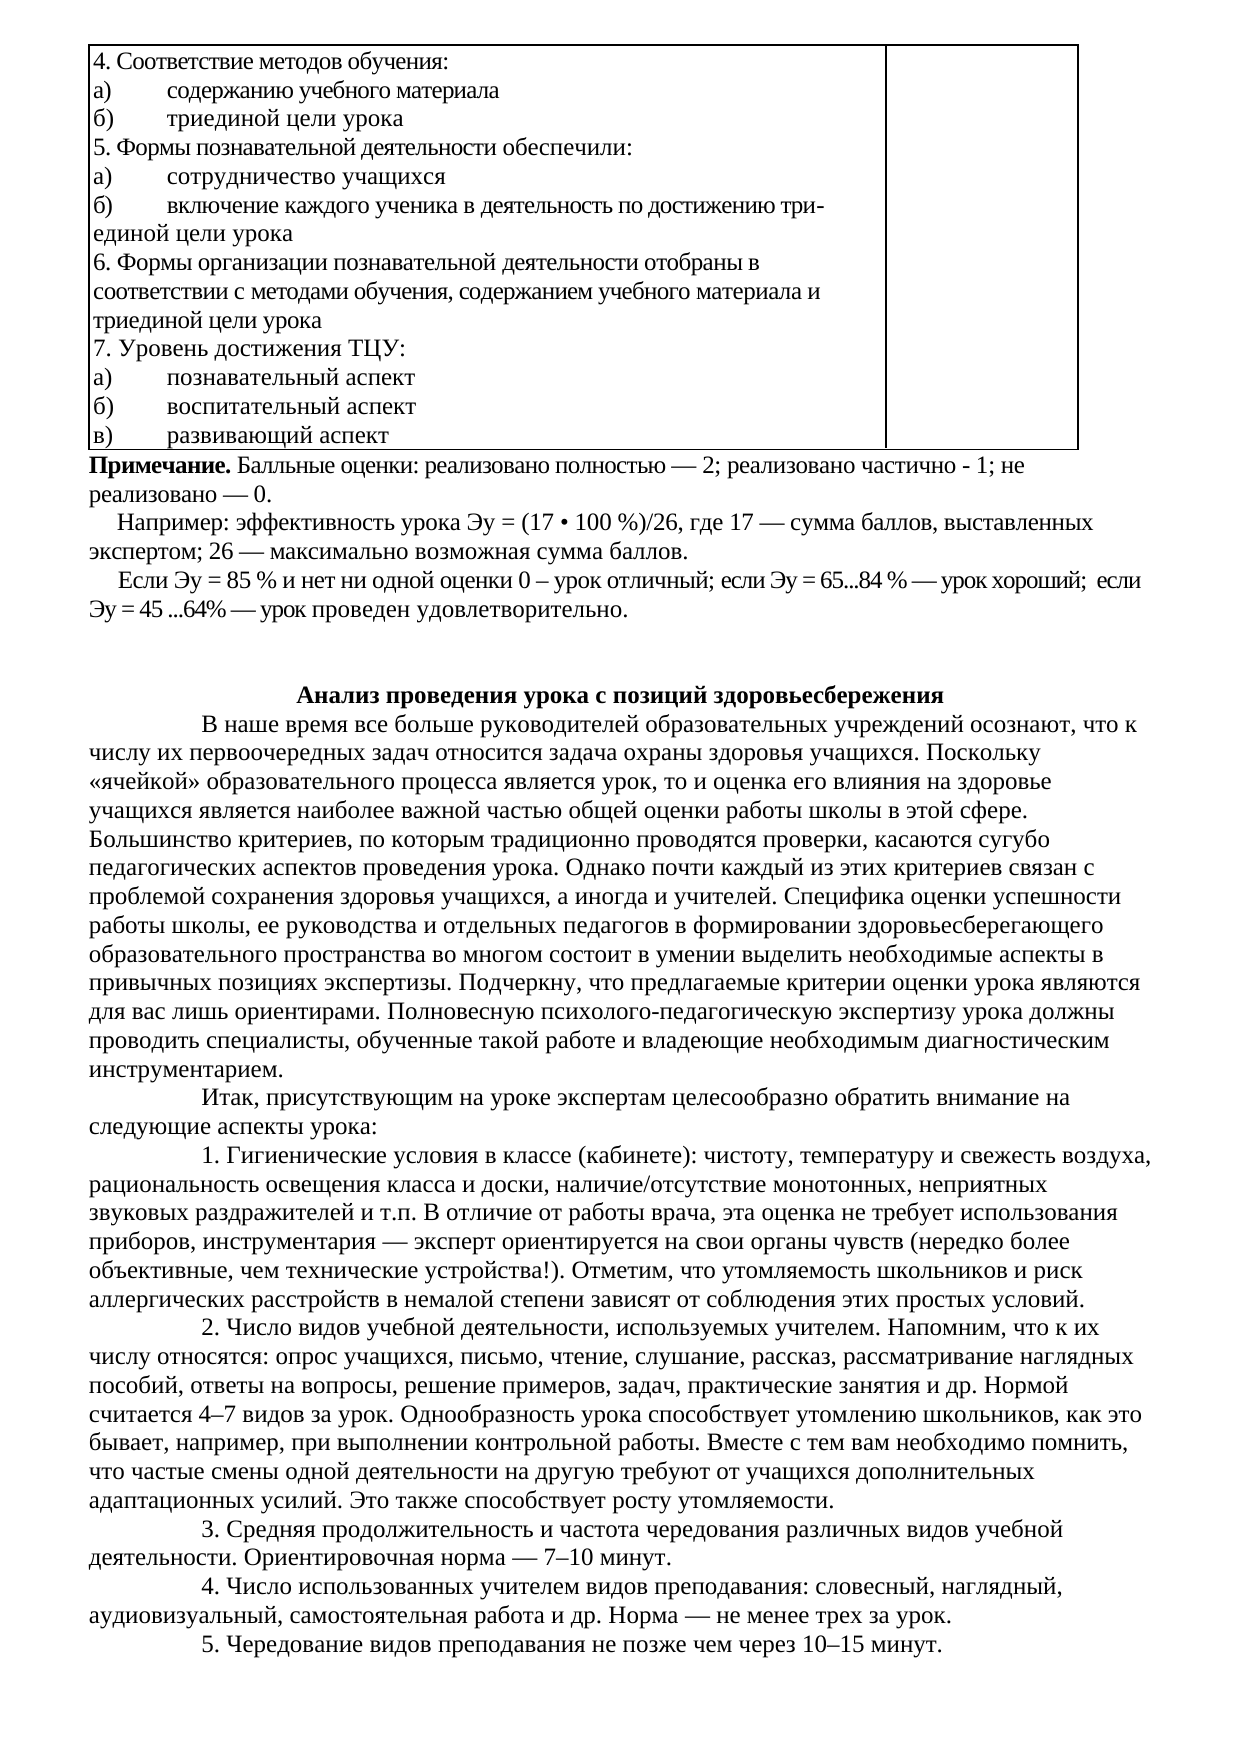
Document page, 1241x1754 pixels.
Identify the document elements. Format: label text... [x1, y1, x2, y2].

text Например: эффективность урока Эу = (17 • 100 %)/26, где 17 — сумма баллов, выставленных экспертом; 26 — максимально возможная сумма баллов. [89, 507, 1152, 565]
text 3. Средняя продолжительность и частота чередования различных видов учебной деятельности. Ориентировочная норма — 7–10 минут. [89, 1514, 1152, 1571]
text 5. Чередование видов преподавания не позже чем через 10–15 минут. [89, 1629, 1152, 1657]
text 1. Гигиенические условия в классе (кабинете): чистоту, температуру и свежесть воздуха, рациональность освещения класса и доски, наличие/отсутствие монотонных, неприятных звуковых раздражителей и т.п. В отличие от работы врача, эта оценка не требует использования приборов, инструментария — эксперт ориентируется на свои органы чувств (нередко более объективные, чем технические устройства!). Отметим, что утомляемость школьников и риск аллергических расстройств в немалой степени зависят от соблюдения этих простых условий. [89, 1140, 1152, 1312]
text Анализ проведения урока с позиций здоровьесбережения [89, 680, 1152, 709]
text 4. Число использованных учителем видов преподавания: словесный, наглядный, аудиовизуальный, самостоятельная работа и др. Норма — не менее трех за урок. [89, 1571, 1152, 1629]
text Примечание. Балльные оценки: реализовано полностью — 2; реализовано частично - 1; не реализовано — 0. [89, 450, 1152, 507]
text Итак, присутствующим на уроке экспертам целесообразно обратить внимание на следующие аспекты урока: [89, 1082, 1152, 1140]
text В наше время все больше руководителей образовательных учреждений осознают, что к числу их первоочередных задач относится задача охраны здоровья учащихся. Поскольку «ячейкой» образовательного процесса является урок, то и оценка его влияния на здоровье учащихся является наиболее важной частью общей оценки работы школы в этой сфере. Большинство критериев, по которым традиционно проводятся проверки, касаются сугубо педагогических аспектов проведения урока. Однако почти каждый из этих критериев связан с проблемой сохранения здоровья учащихся, а иногда и учителей. Специфика оценки успешности работы школы, ее руководства и отдельных педагогов в формировании здоровьесберегающего образовательного пространства во многом состоит в умении выделить необходимые аспекты в привычных позициях экспертизы. Подчеркну, что предлагаемые критерии оценки урока являются для вас лишь ориентирами. Полновесную психолого-педагогическую экспертизу урока должны проводить специалисты, обученные такой работе и владеющие необходимым диагностическим инструментарием. [89, 709, 1152, 1082]
table_cell [887, 46, 1077, 448]
text Если Эу = 85 % и нет ни одной оценки 0 – урок отличный; если Эу = 65...84 % — урок хороший; если Эу = 45 ...64% — урок проведен удовлетворительно. [89, 565, 1152, 622]
text 2. Число видов учебной деятельности, используемых учителем. Напомним, что к их числу относятся: опрос учащихся, письмо, чтение, слушание, рассказ, рассматривание наглядных пособий, ответы на вопросы, решение примеров, задач, практические занятия и др. Нормой считается 4–7 видов за урок. Однообразность урока способствует утомлению школьников, как это бывает, например, при выполнении контрольной работы. Вместе с тем вам необходимо помнить, что частые смены одной деятельности на другую требуют от учащихся дополнительных адаптационных усилий. Это также способствует росту утомляемости. [89, 1312, 1152, 1514]
